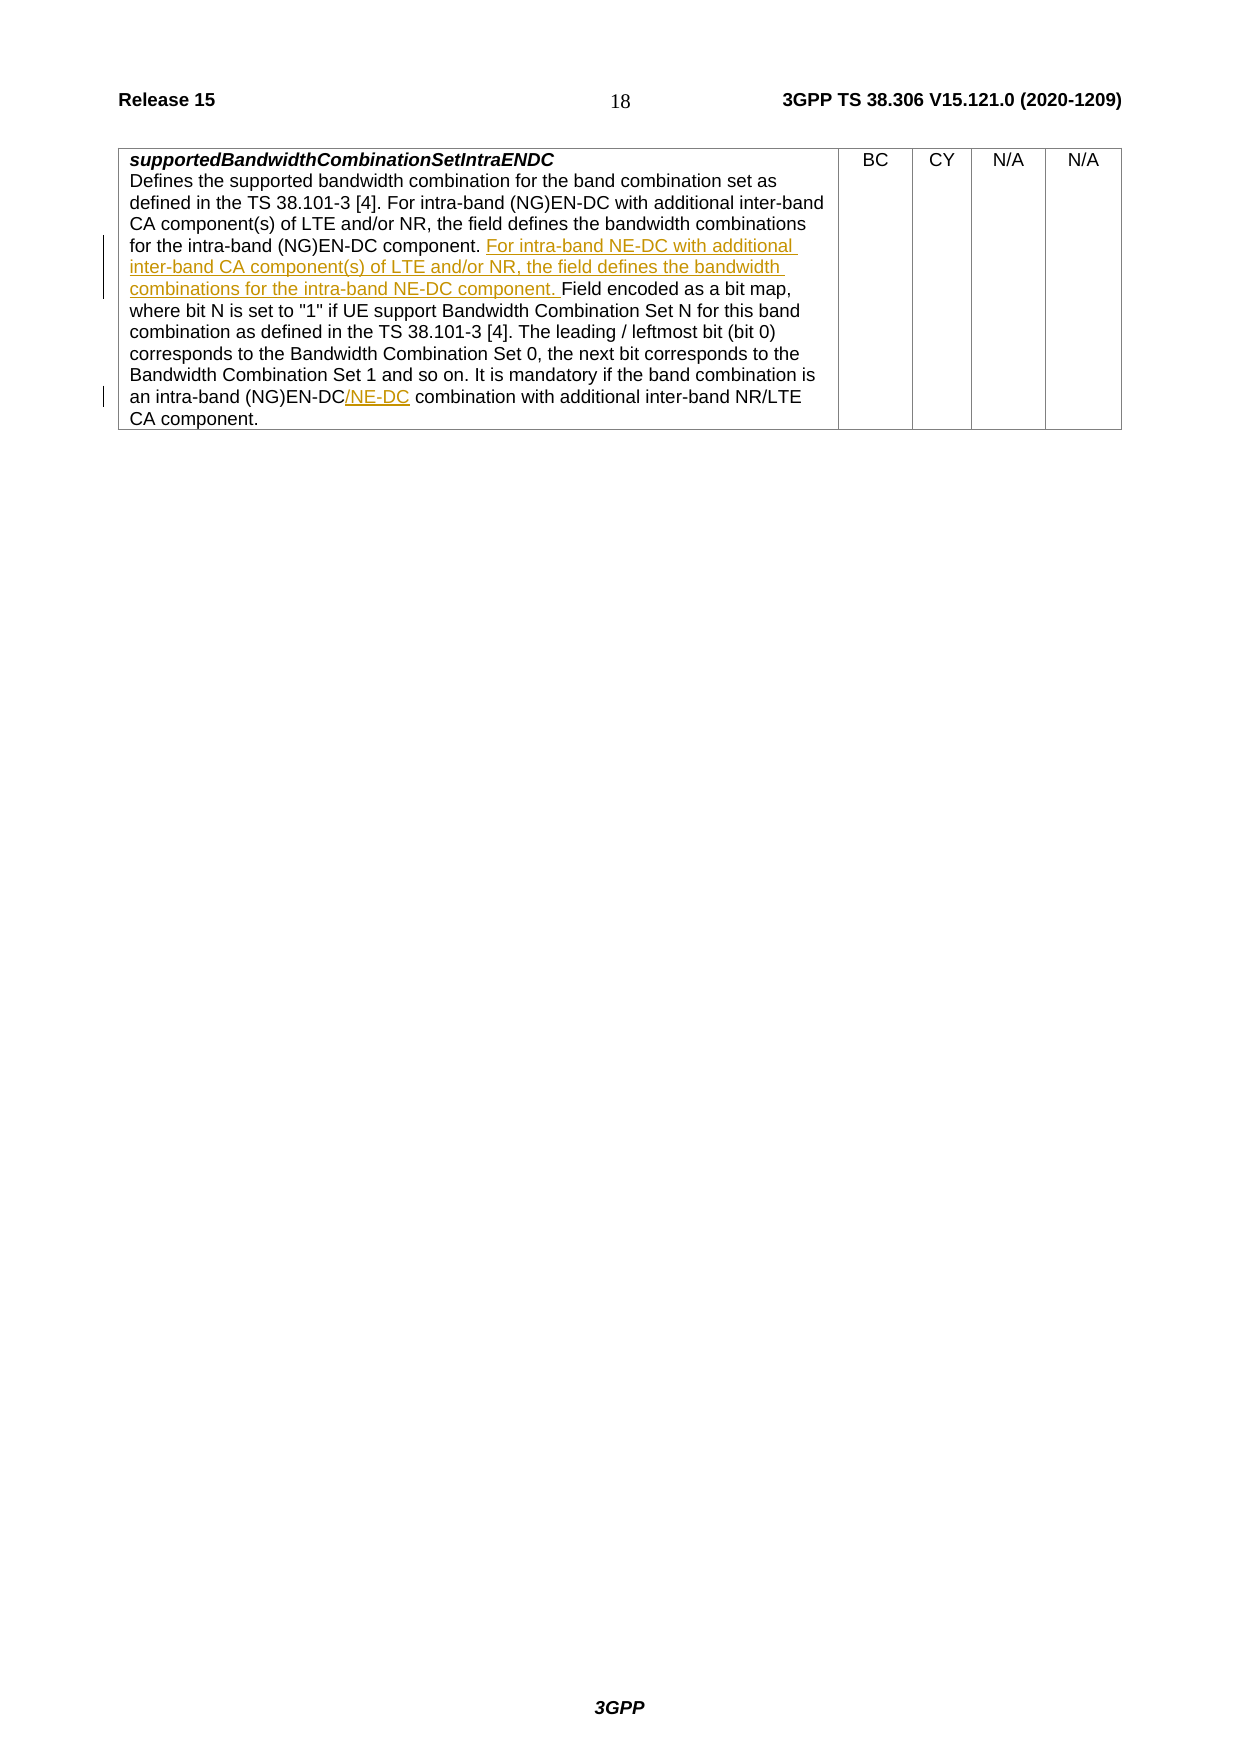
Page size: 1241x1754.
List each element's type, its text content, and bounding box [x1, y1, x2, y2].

table_cell CY [913, 149, 971, 429]
table_cell supportedBandwidthCombinationSetIntraENDC Defines the supported bandwidth combination for the band combination set as defined in the TS 38.101-3 [4]. For intra-band (NG)EN-DC with additional inter-band CA component(s) of LTE and/or NR, the field defines the bandwidth combinations for the intra-band (NG)EN-DC component. Field encoded as a bit map, where bit N is set to "1" if UE support Bandwidth Combination Set N for this band combination as defined in the TS 38.101-3 [4]. The leading / leftmost bit (bit 0) corresponds to the Bandwidth Combination Set 0, the next bit corresponds to the Bandwidth Combination Set 1 and so on. It is mandatory if the band combination is an intra-band (NG)EN-DC combination with additional inter-band NR/LTE CA component. [119, 149, 838, 429]
table_cell N/A [972, 149, 1045, 429]
table_cell BC [839, 149, 912, 429]
table_cell N/A [1046, 149, 1121, 429]
